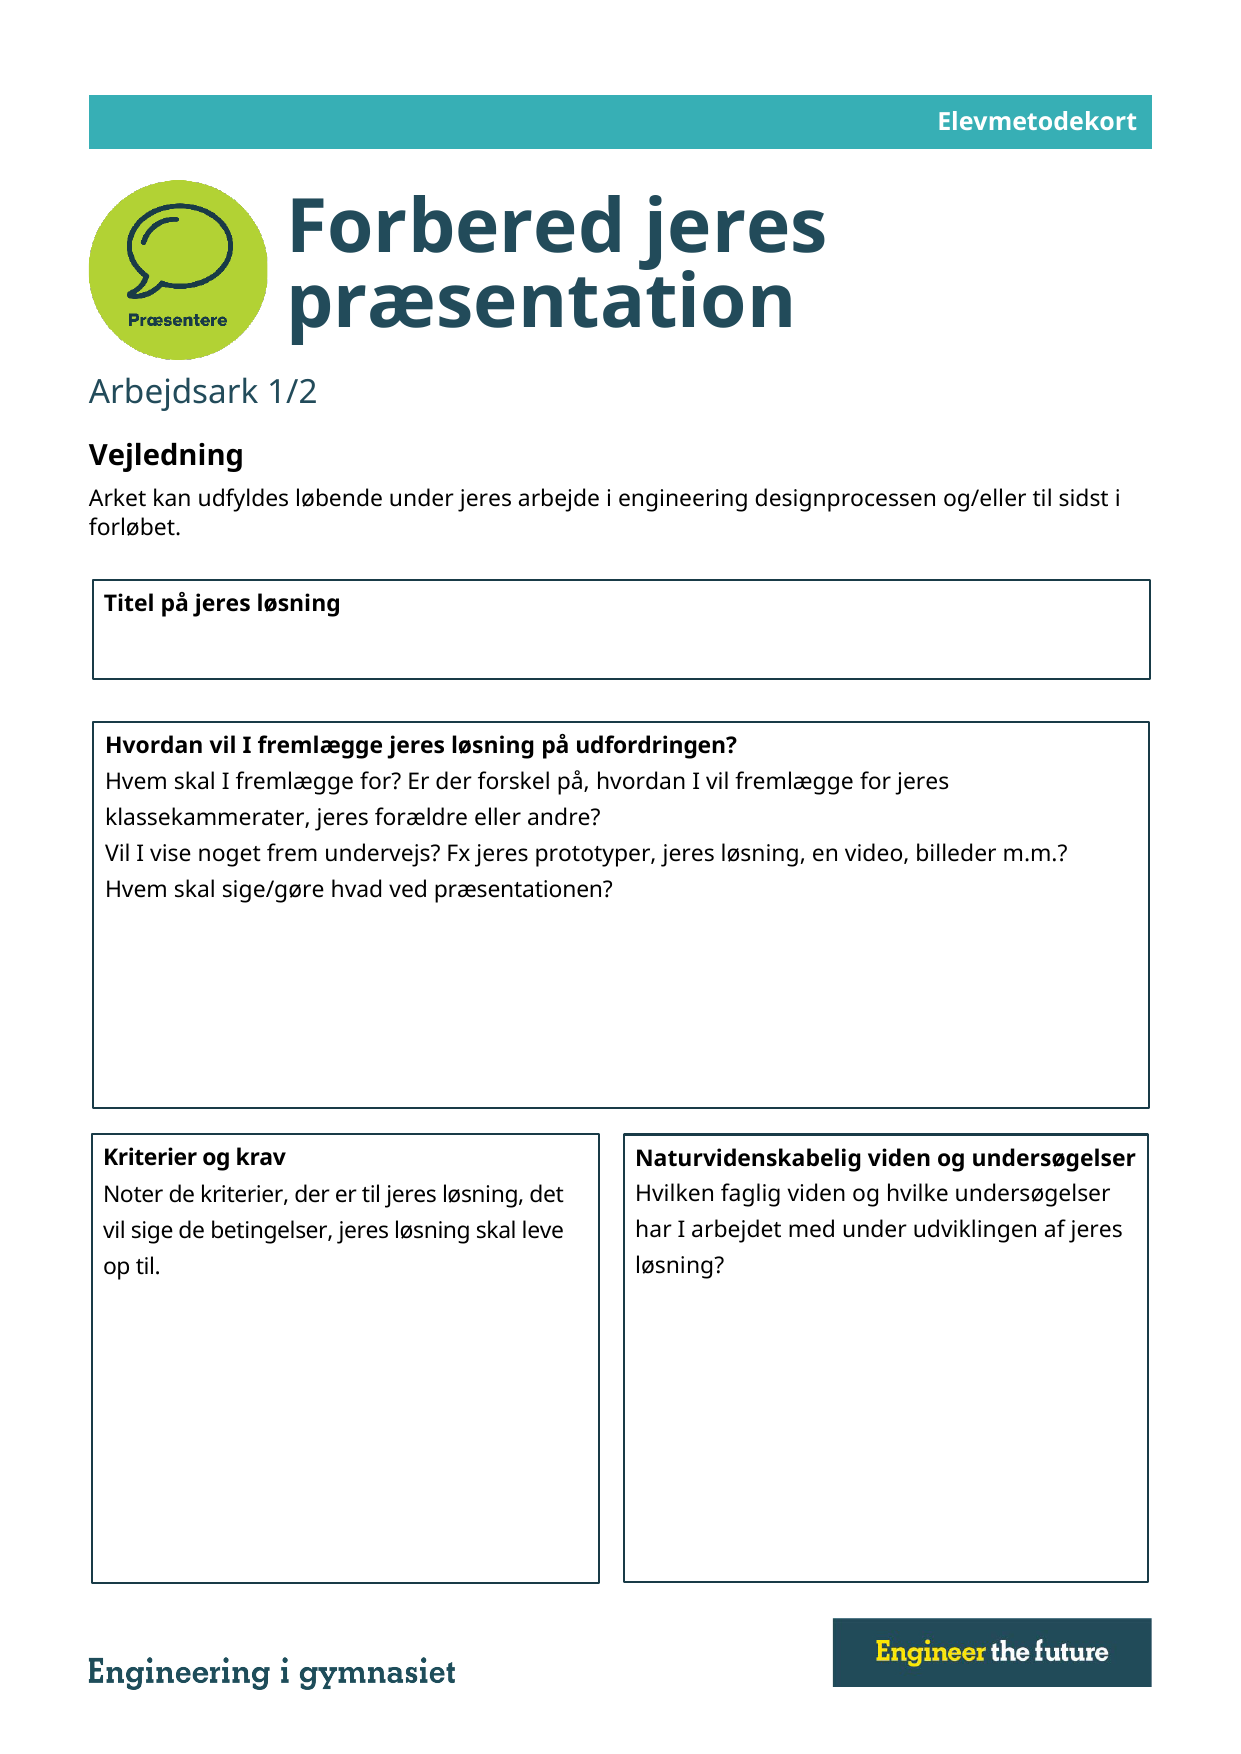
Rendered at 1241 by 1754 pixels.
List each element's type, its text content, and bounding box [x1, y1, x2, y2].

subtitle Forbered jeres præsentation [268, 193, 1152, 343]
table_header Elevmetodekort [89, 95, 1152, 149]
text Vejledning [89, 442, 1152, 471]
picture [832, 1618, 1152, 1687]
text Arbejdsark 1/2 [89, 368, 1152, 413]
picture [88, 180, 268, 360]
text Arket kan udfyldes løbende under jeres arbejde i engineering designprocessen og/eller til sidst i forløbet. [89, 484, 1152, 542]
picture [88, 1657, 455, 1690]
